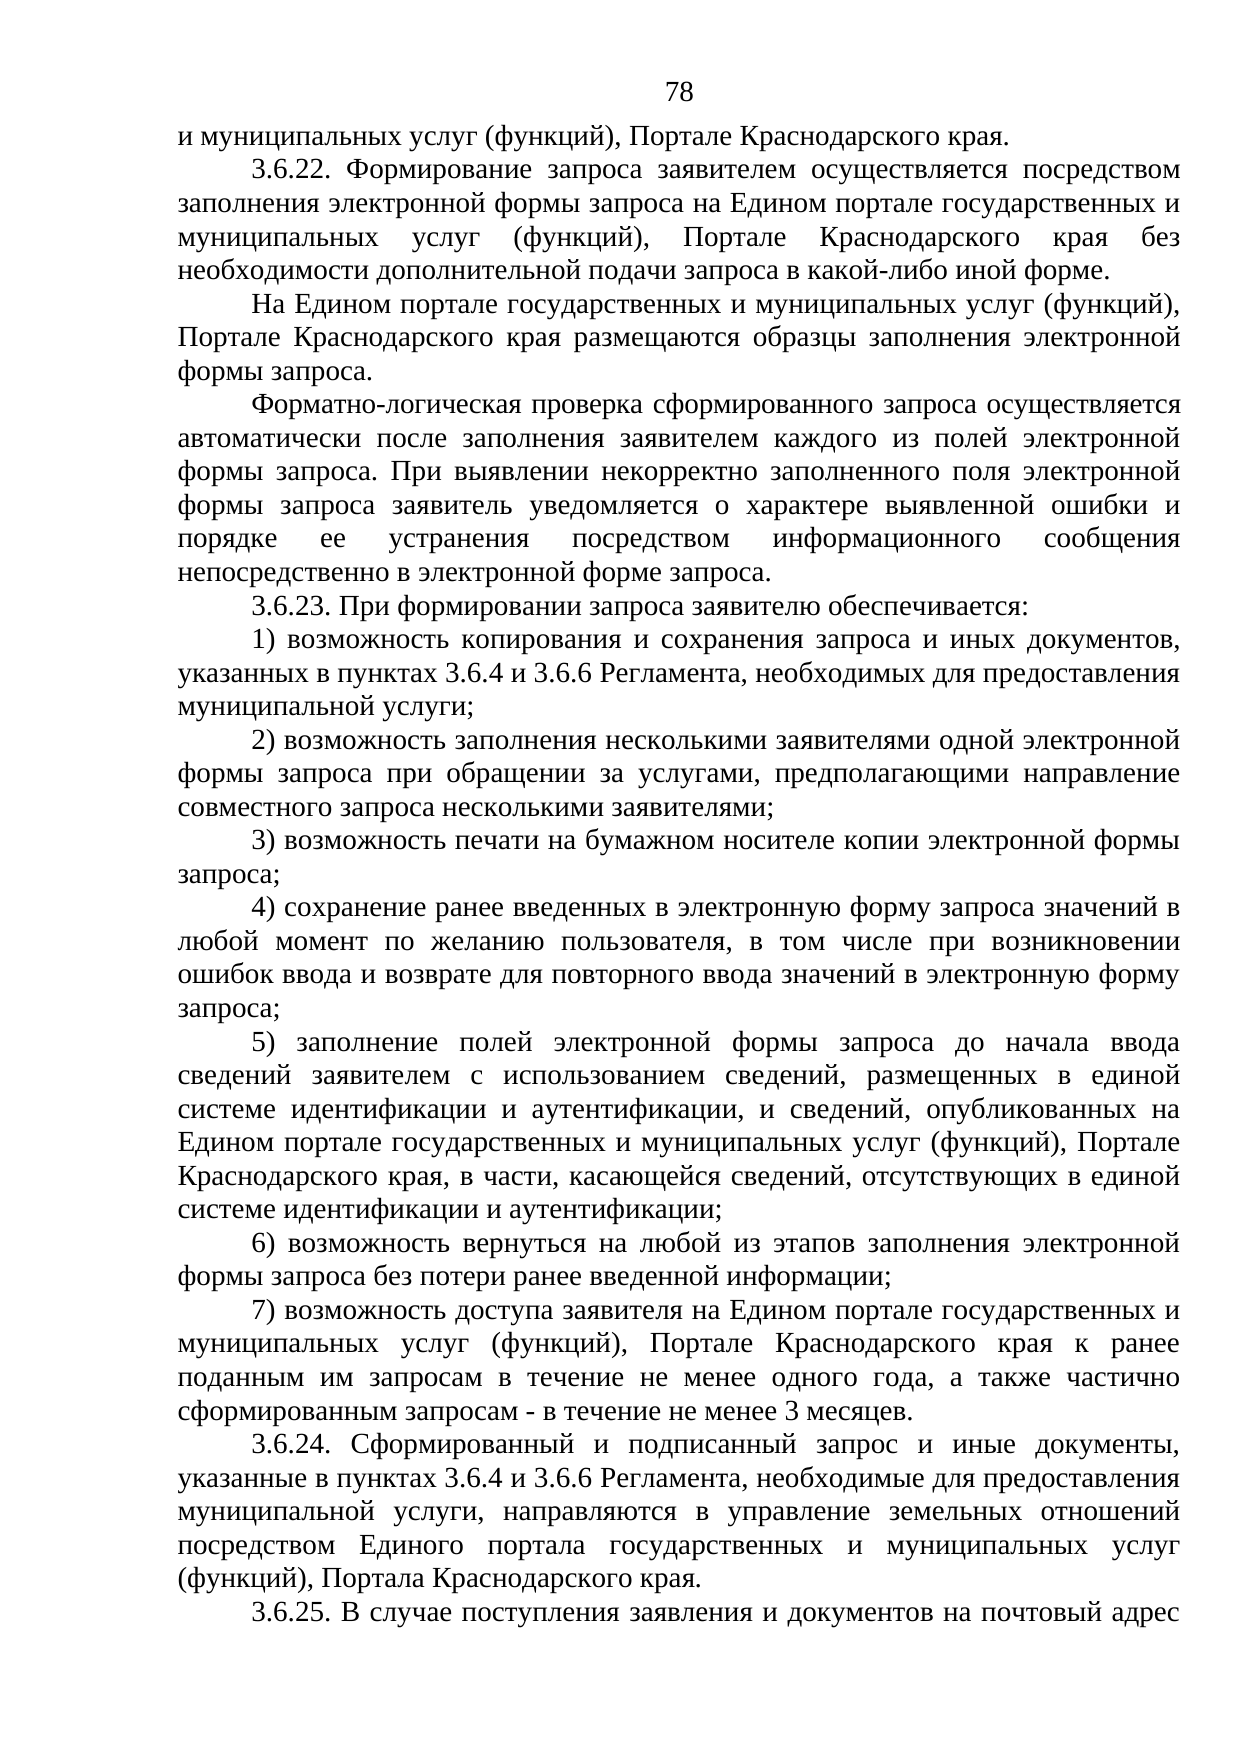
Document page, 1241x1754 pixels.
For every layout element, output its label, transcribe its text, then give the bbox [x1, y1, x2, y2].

text 4) сохранение ранее введенных в электронную форму запроса значений в любой момент по желанию пользователя, в том числе при возникновении ошибок ввода и возврате для повторного ввода значений в электронную форму запроса; [177, 889, 1181, 1024]
text Форматно-логическая проверка сформированного запроса осуществляется автоматически после заполнения заявителем каждого из полей электронной формы запроса. При выявлении некорректно заполненного поля электронной формы запроса заявитель уведомляется о характере выявленной ошибки и порядке ее устранения посредством информационного сообщения непосредственно в электронной форме запроса. [177, 386, 1181, 588]
text 6) возможность вернуться на любой из этапов заполнения электронной формы запроса без потери ранее введенной информации; [177, 1225, 1181, 1292]
text 3) возможность печати на бумажном носителе копии электронной формы запроса; [177, 822, 1181, 889]
text На Едином портале государственных и муниципальных услуг (функций), Портале Краснодарского края размещаются образцы заполнения электронной формы запроса. [177, 286, 1181, 386]
text 3.6.24. Сформированный и подписанный запрос и иные документы, указанные в пунктах 3.6.4 и 3.6.6 Регламента, необходимые для предоставления муниципальной услуги, направляются в управление земельных отношений посредством Единого портала государственных и муниципальных услуг (функций), Портала Краснодарского края. [177, 1426, 1181, 1594]
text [177, 118, 1181, 152]
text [177, 1594, 1181, 1627]
text 7) возможность доступа заявителя на Едином портале государственных и муниципальных услуг (функций), Портале Краснодарского края к ранее поданным им запросам в течение не менее одного года, а также частично сформированным запросам - в течение не менее 3 месяцев. [177, 1292, 1181, 1426]
text 2) возможность заполнения несколькими заявителями одной электронной формы запроса при обращении за услугами, предполагающими направление совместного запроса несколькими заявителями; [177, 722, 1181, 822]
text 3.6.22. Формирование запроса заявителем осуществляется посредством заполнения электронной формы запроса на Едином портале государственных и муниципальных услуг (функций), Портале Краснодарского края без необходимости дополнительной подачи запроса в какой-либо иной форме. [177, 152, 1181, 286]
text 3.6.23. При формировании запроса заявителю обеспечивается: [177, 588, 1181, 621]
text 5) заполнение полей электронной формы запроса до начала ввода сведений заявителем с использованием сведений, размещенных в единой системе идентификации и аутентификации, и сведений, опубликованных на Едином портале государственных и муниципальных услуг (функций), Портале Краснодарского края, в части, касающейся сведений, отсутствующих в единой системе идентификации и аутентификации; [177, 1024, 1181, 1225]
text 1) возможность копирования и сохранения запроса и иных документов, указанных в пунктах 3.6.4 и 3.6.6 Регламента, необходимых для предоставления муниципальной услуги; [177, 621, 1181, 722]
